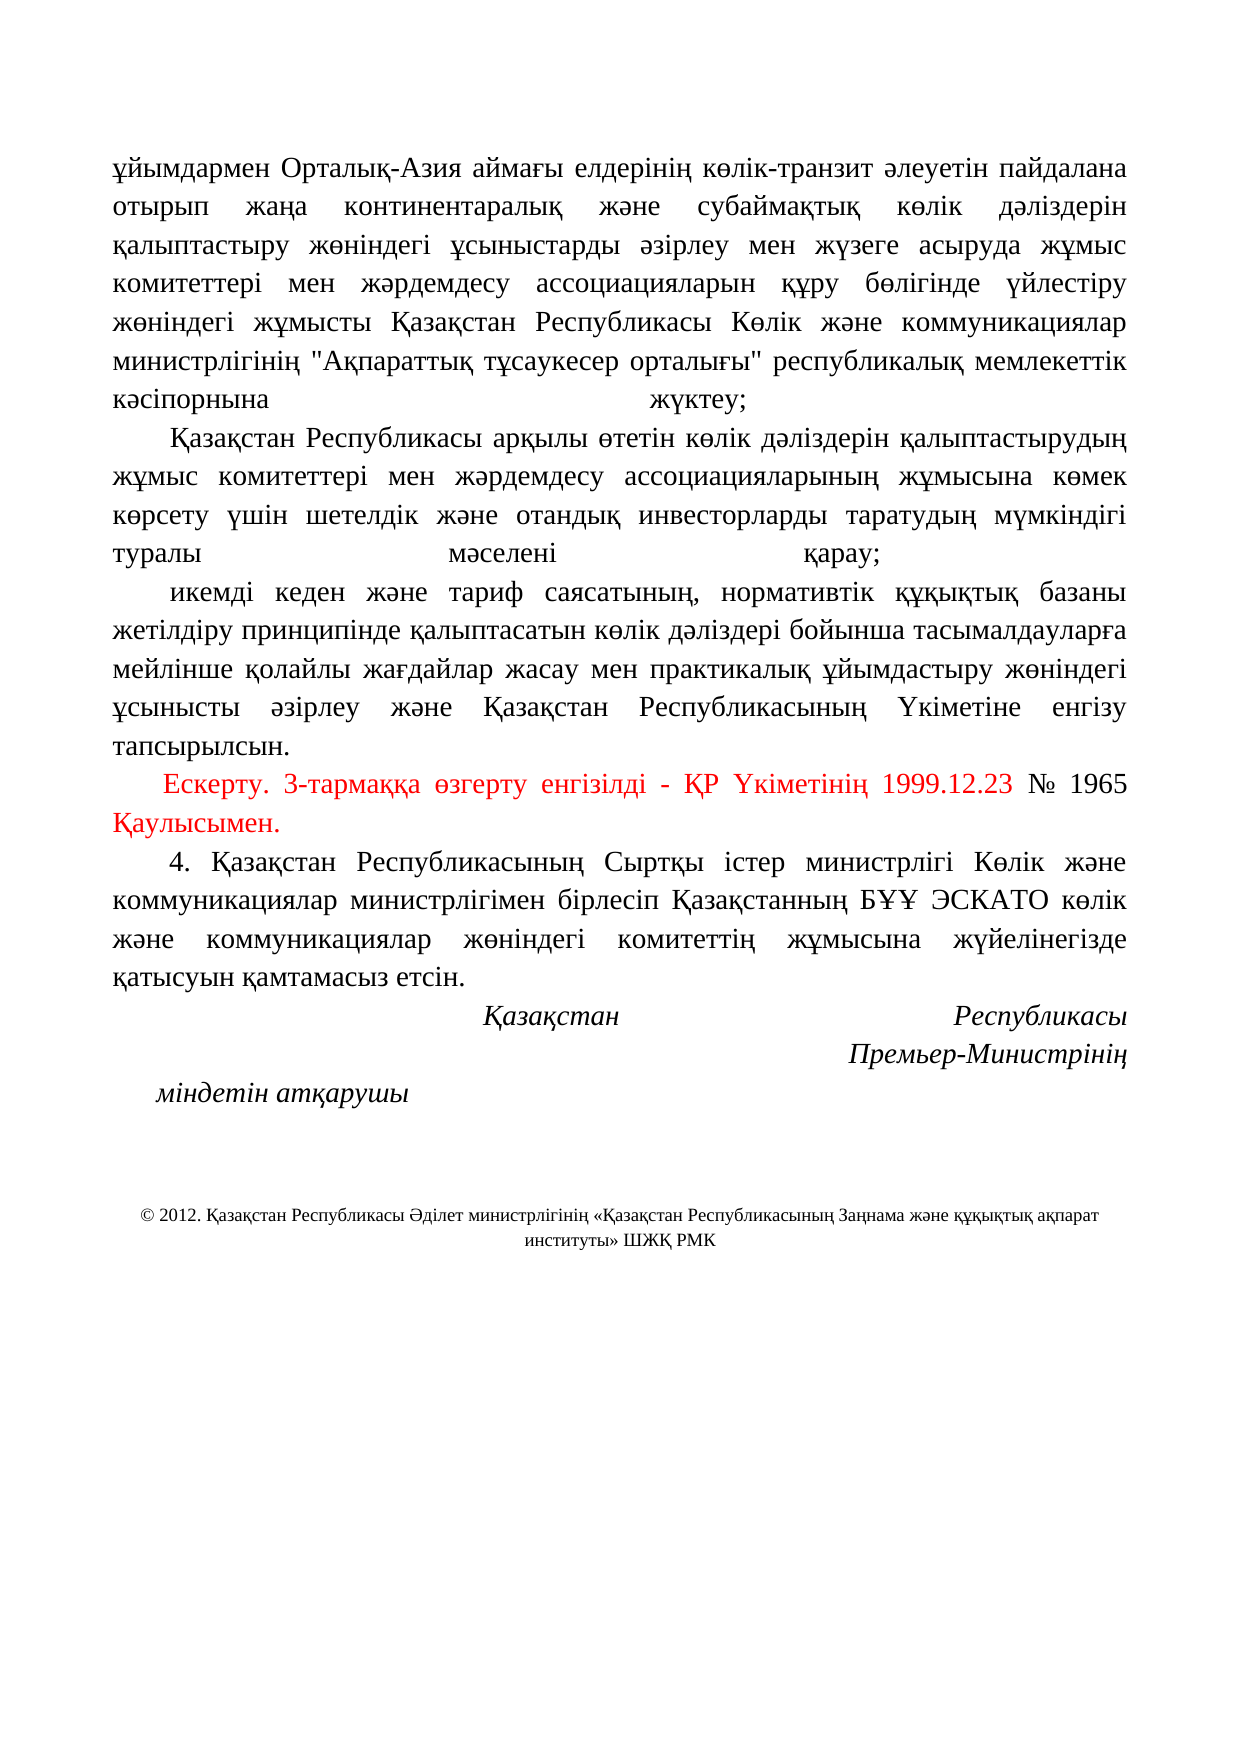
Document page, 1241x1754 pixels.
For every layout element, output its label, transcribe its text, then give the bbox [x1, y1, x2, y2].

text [112, 150, 1128, 993]
text Қазақстан Республикасы Премьер-Министрiнiң мiндетiн атқарушы [112, 998, 1128, 1108]
text © 2012. Қазақстан Республикасы Әділет министрлігінің «Қазақстан Республикасының Заңнама және құқықтық ақпарат институты» ШЖҚ РМК [112, 1204, 1128, 1251]
